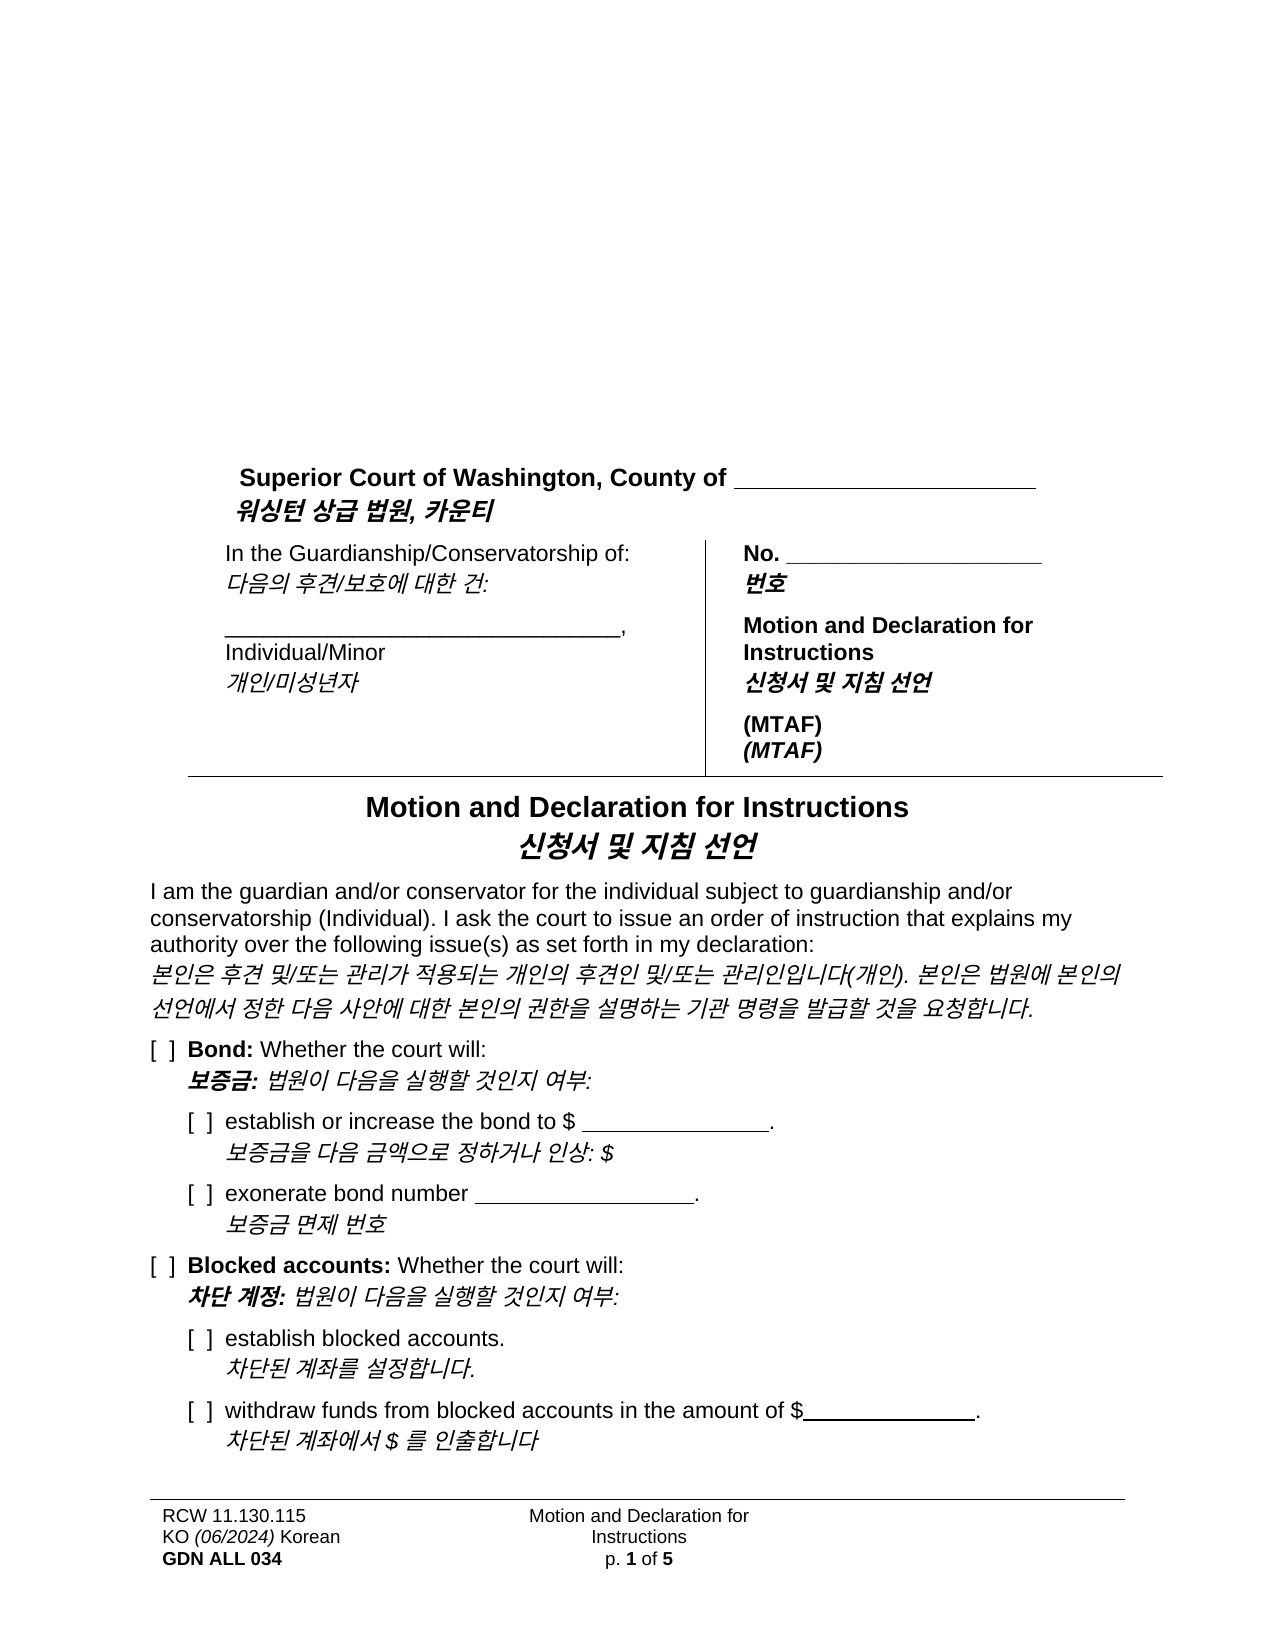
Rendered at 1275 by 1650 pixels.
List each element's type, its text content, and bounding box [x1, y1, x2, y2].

text 워싱턴 상급 법원, 카운티 [234, 491, 1125, 527]
text [ ] Bond: Whether the court will: [150, 1036, 1125, 1062]
text 보증금 면제 번호 [187, 1207, 1125, 1240]
text [ ] withdraw funds from blocked accounts in the amount of $ . [187, 1397, 1125, 1423]
text Motion and Declaration for Instructions [150, 790, 1125, 823]
table_header No. ____________________ 번호 Motion and Declaration for Instructions 신청서 및 지침 선언 (MTAF) (MTAF) [706, 540, 1162, 776]
text [ ] exonerate bond number . [187, 1180, 1125, 1207]
text [ ] establish or increase the bond to $ . [187, 1108, 1125, 1134]
text [ ] Blocked accounts: Whether the court will: [150, 1252, 1125, 1279]
text 차단된 계좌를 설정합니다. [187, 1351, 1125, 1384]
text 신청서 및 지침 선언 [150, 823, 1125, 866]
text 차단된 계좌에서 $ 를 인출합니다 [187, 1423, 1125, 1456]
text Superior Court of Washington, County of [150, 462, 1125, 491]
text 차단 계정: 법원이 다음을 실행할 것인지 여부: [150, 1279, 1125, 1312]
text 보증금을 다음 금액으로 정하거나 인상: $ [187, 1134, 1125, 1168]
text 보증금: 법원이 다음을 실행할 것인지 여부: [150, 1062, 1125, 1096]
text 본인은 후견 및/또는 관리가 적용되는 개인의 후견인 및/또는 관리인입니다(개인). 본인은 법원에 본인의 선언에서 정한 다음 사안에 대한 본인의 권한을 설명하는 기관 명령을 발급할 것을 요청합니다. [150, 957, 1125, 1024]
text [ ] establish blocked accounts. [187, 1324, 1125, 1351]
table_header In the Guardianship/Conservatorship of: 다음의 후견/보호에 대한 건: _______________________________, Individual/Minor 개인/미성년자 [188, 540, 705, 776]
text I am the guardian and/or conservator for the individual subject to guardianship and/or conservatorship (Individual). I ask the court to issue an order of instruction that explains my authority over the following issue(s) as set forth in my declaration: [150, 878, 1125, 957]
